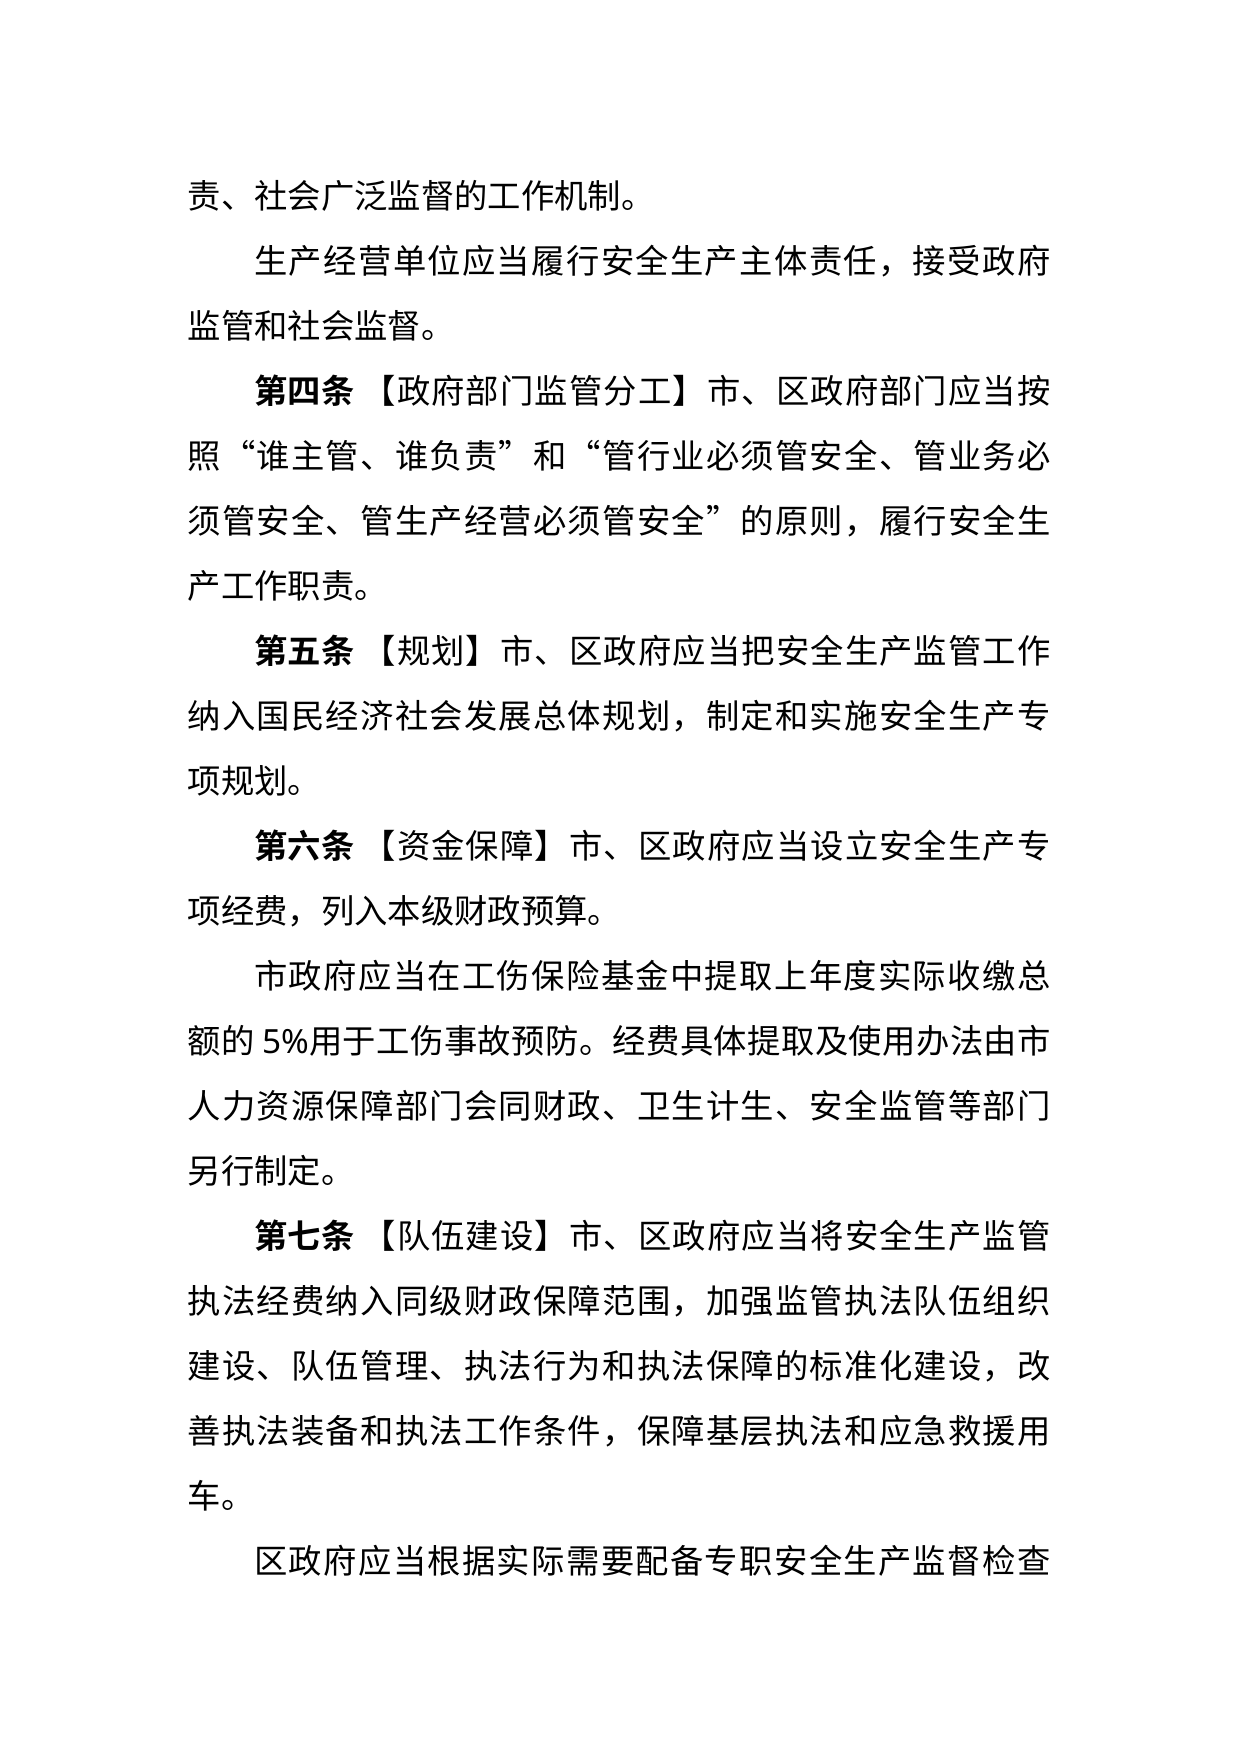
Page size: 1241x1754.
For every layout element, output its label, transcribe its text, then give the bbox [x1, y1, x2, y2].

text 市政府应当在工伤保险基金中提取上年度实际收缴总额的5%用于工伤事故预防。经费具体提取及使用办法由市人力资源保障部门会同财政、卫生计生、安全监管等部门另行制定。 [187, 942, 1053, 1202]
list 【队伍建设】市、区政府应当将安全生产监管执法经费纳入同级财政保障范围，加强监管执法队伍组织建设、队伍管理、执法行为和执法保障的标准化建设，改善执法装备和执法工作条件，保障基层执法和应急救援用车。 [187, 1202, 1053, 1527]
text 生产经营单位应当履行安全生产主体责任，接受政府监管和社会监督。 [187, 227, 1053, 357]
list 【规划】市、区政府应当把安全生产监管工作纳入国民经济社会发展总体规划，制定和实施安全生产专项规划。 [187, 617, 1053, 812]
list 【资金保障】市、区政府应当设立安全生产专项经费，列入本级财政预算。 [187, 812, 1053, 942]
list 【政府部门监管分工】市、区政府部门应当按照“谁主管、谁负责”和“管行业必须管安全、管业务必须管安全、管生产经营必须管安全”的原则，履行安全生产工作职责。 [187, 357, 1053, 617]
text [187, 1527, 1053, 1592]
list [187, 162, 1053, 227]
